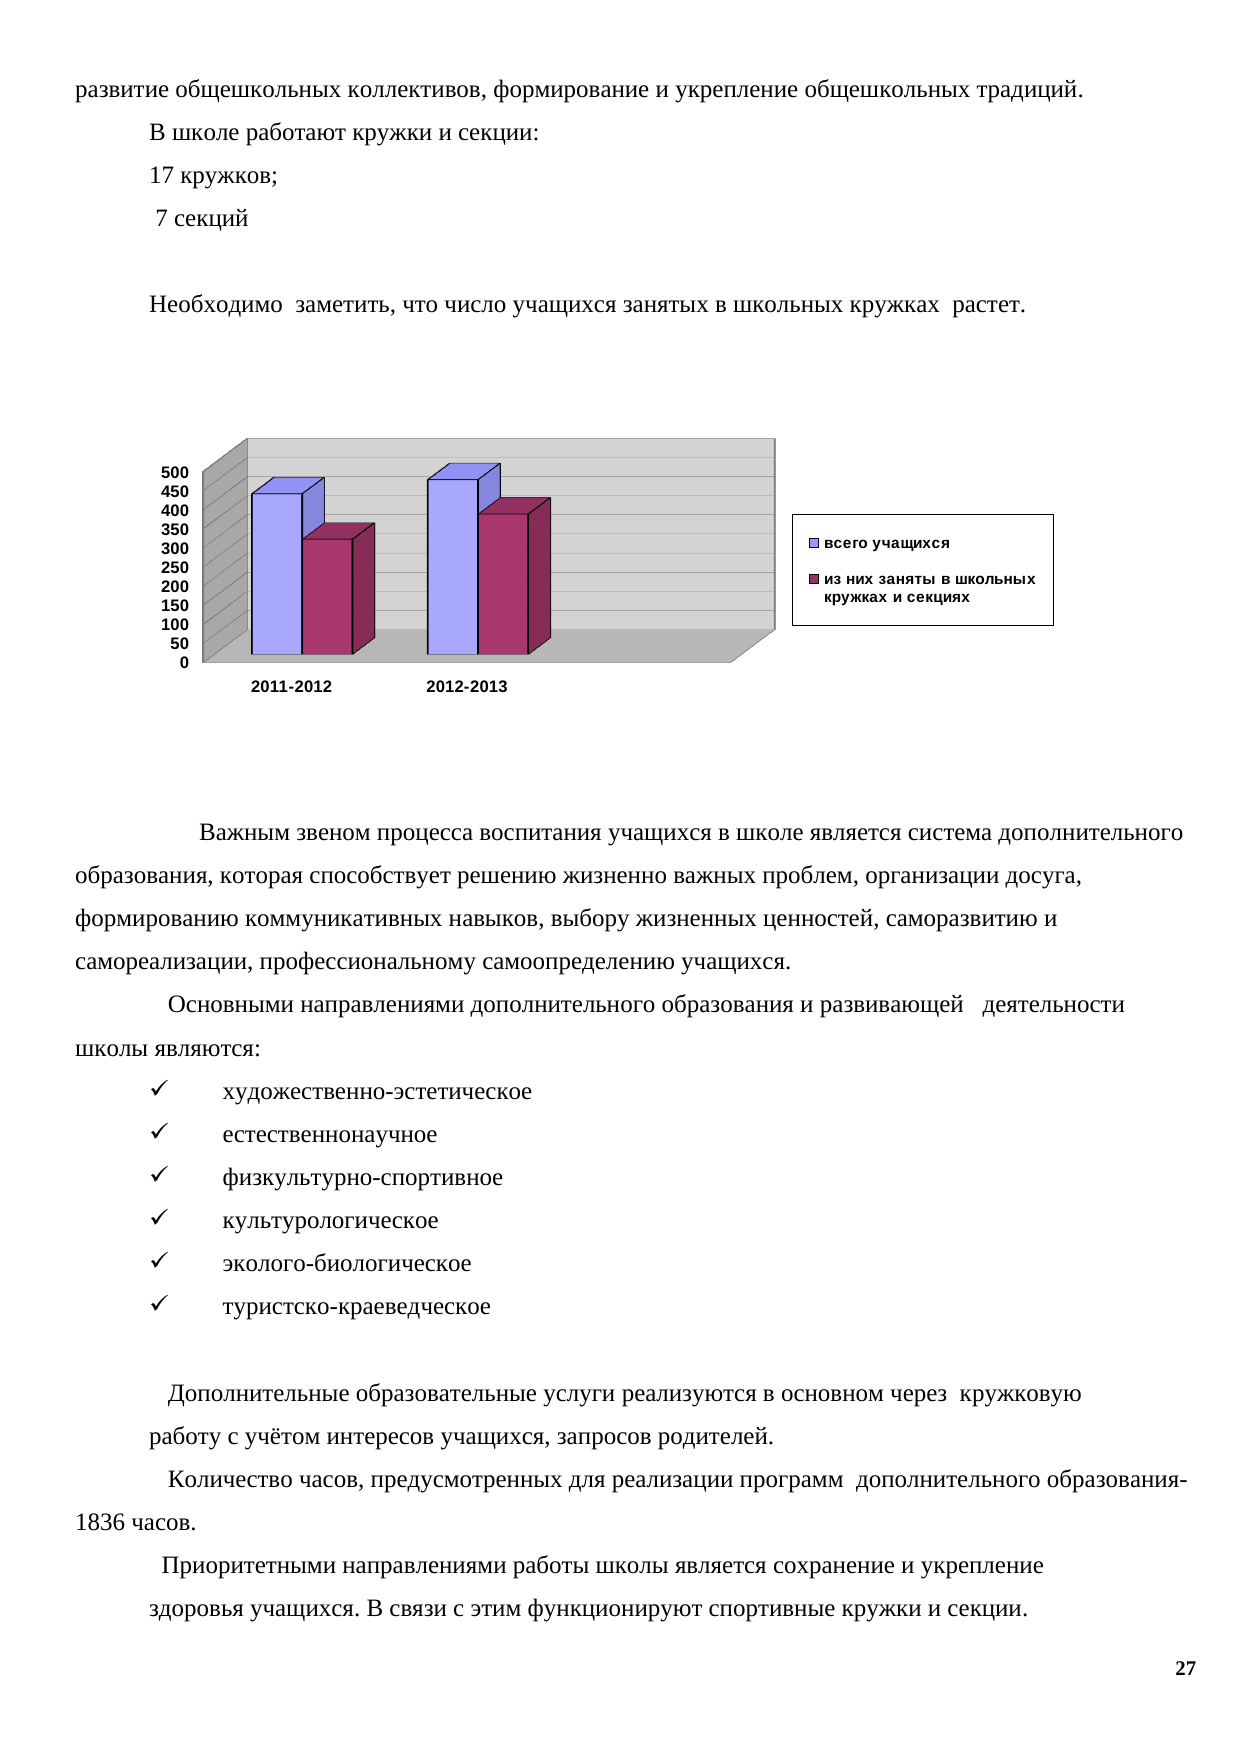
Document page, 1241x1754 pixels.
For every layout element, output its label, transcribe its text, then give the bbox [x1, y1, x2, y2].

list туристско-краеведческое [75, 1291, 1196, 1320]
text 7 секций [75, 203, 1196, 232]
list физкультурно-спортивное [75, 1162, 1196, 1191]
text 17 кружков; [75, 160, 1196, 189]
list художественно-эстетическое [75, 1076, 1196, 1104]
list эколого-биологическое [75, 1248, 1196, 1277]
text Приоритетными направлениями работы школы является сохранение и укрепление [75, 1550, 1196, 1579]
text работу с учётом интересов учащихся, запросов родителей. [75, 1421, 1196, 1449]
text В школе работают кружки и секции: [75, 117, 1196, 146]
text Основными направлениями дополнительного образования и развивающей деятельности школы являются: [75, 989, 1196, 1061]
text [75, 74, 1196, 103]
list культурологическое [75, 1205, 1196, 1234]
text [75, 1593, 1196, 1622]
list естественнонаучное [75, 1119, 1196, 1148]
text Количество часов, предусмотренных для реализации программ дополнительного образования-1836 часов. [75, 1464, 1196, 1536]
text Важным звеном процесса воспитания учащихся в школе является система дополнительного образования, которая способствует решению жизненно важных проблем, организации досуга, формированию коммуникативных навыков, выбору жизненных ценностей, саморазвитию и самореализации, профессиональному самоопределению учащихся. [75, 817, 1196, 975]
text Дополнительные образовательные услуги реализуются в основном через кружковую [75, 1378, 1196, 1406]
text Необходимо заметить, что число учащихся занятых в школьных кружках растет. [75, 289, 1196, 318]
